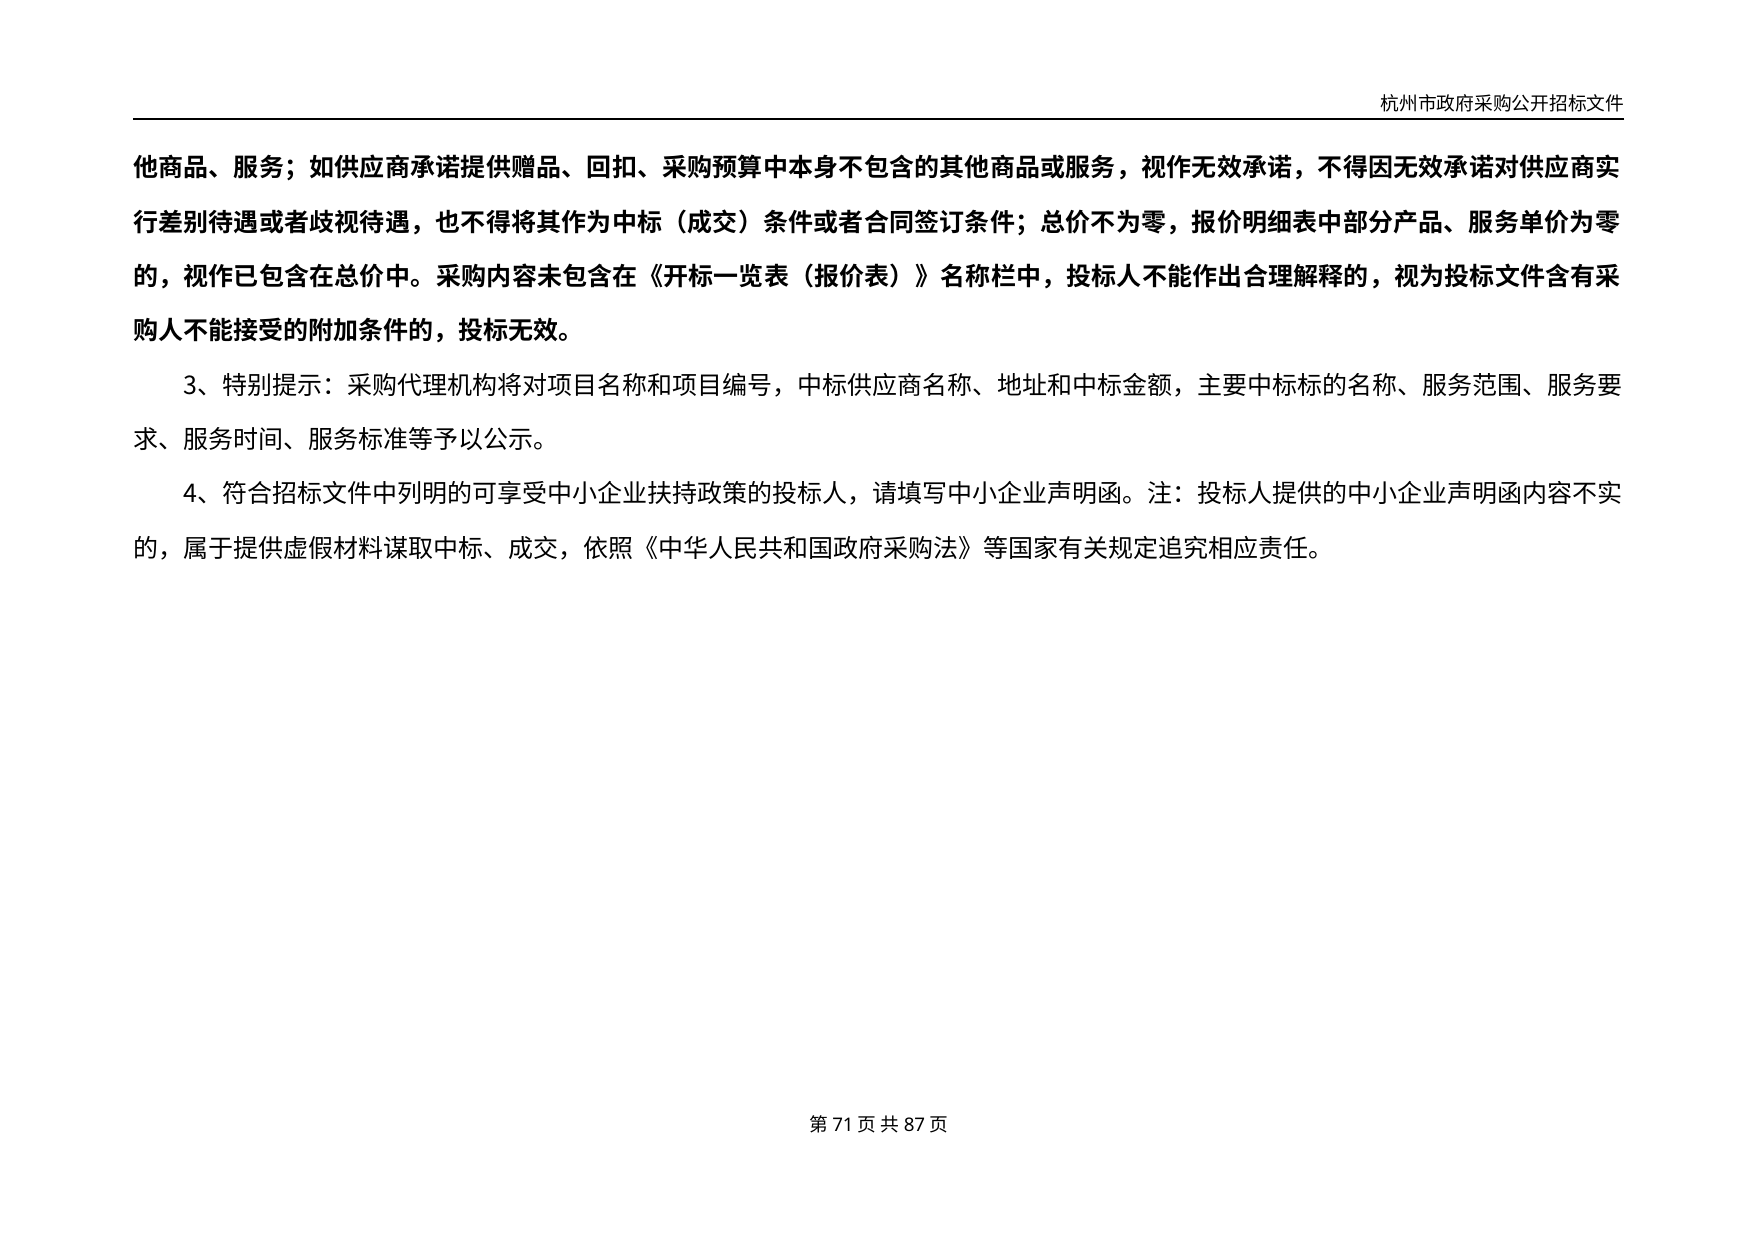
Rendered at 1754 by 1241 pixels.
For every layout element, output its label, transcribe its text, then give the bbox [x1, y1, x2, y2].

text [133, 148, 1624, 347]
text 3、特别提示：采购代理机构将对项目名称和项目编号，中标供应商名称、地址和中标金额，主要中标标的名称、服务范围、服务要求、服务时间、服务标准等予以公示。 [133, 365, 1624, 456]
text 4、符合招标文件中列明的可享受中小企业扶持政策的投标人，请填写中小企业声明函。注：投标人提供的中小企业声明函内容不实的，属于提供虚假材料谋取中标、成交，依照《中华人民共和国政府采购法》等国家有关规定追究相应责任。 [133, 474, 1624, 564]
